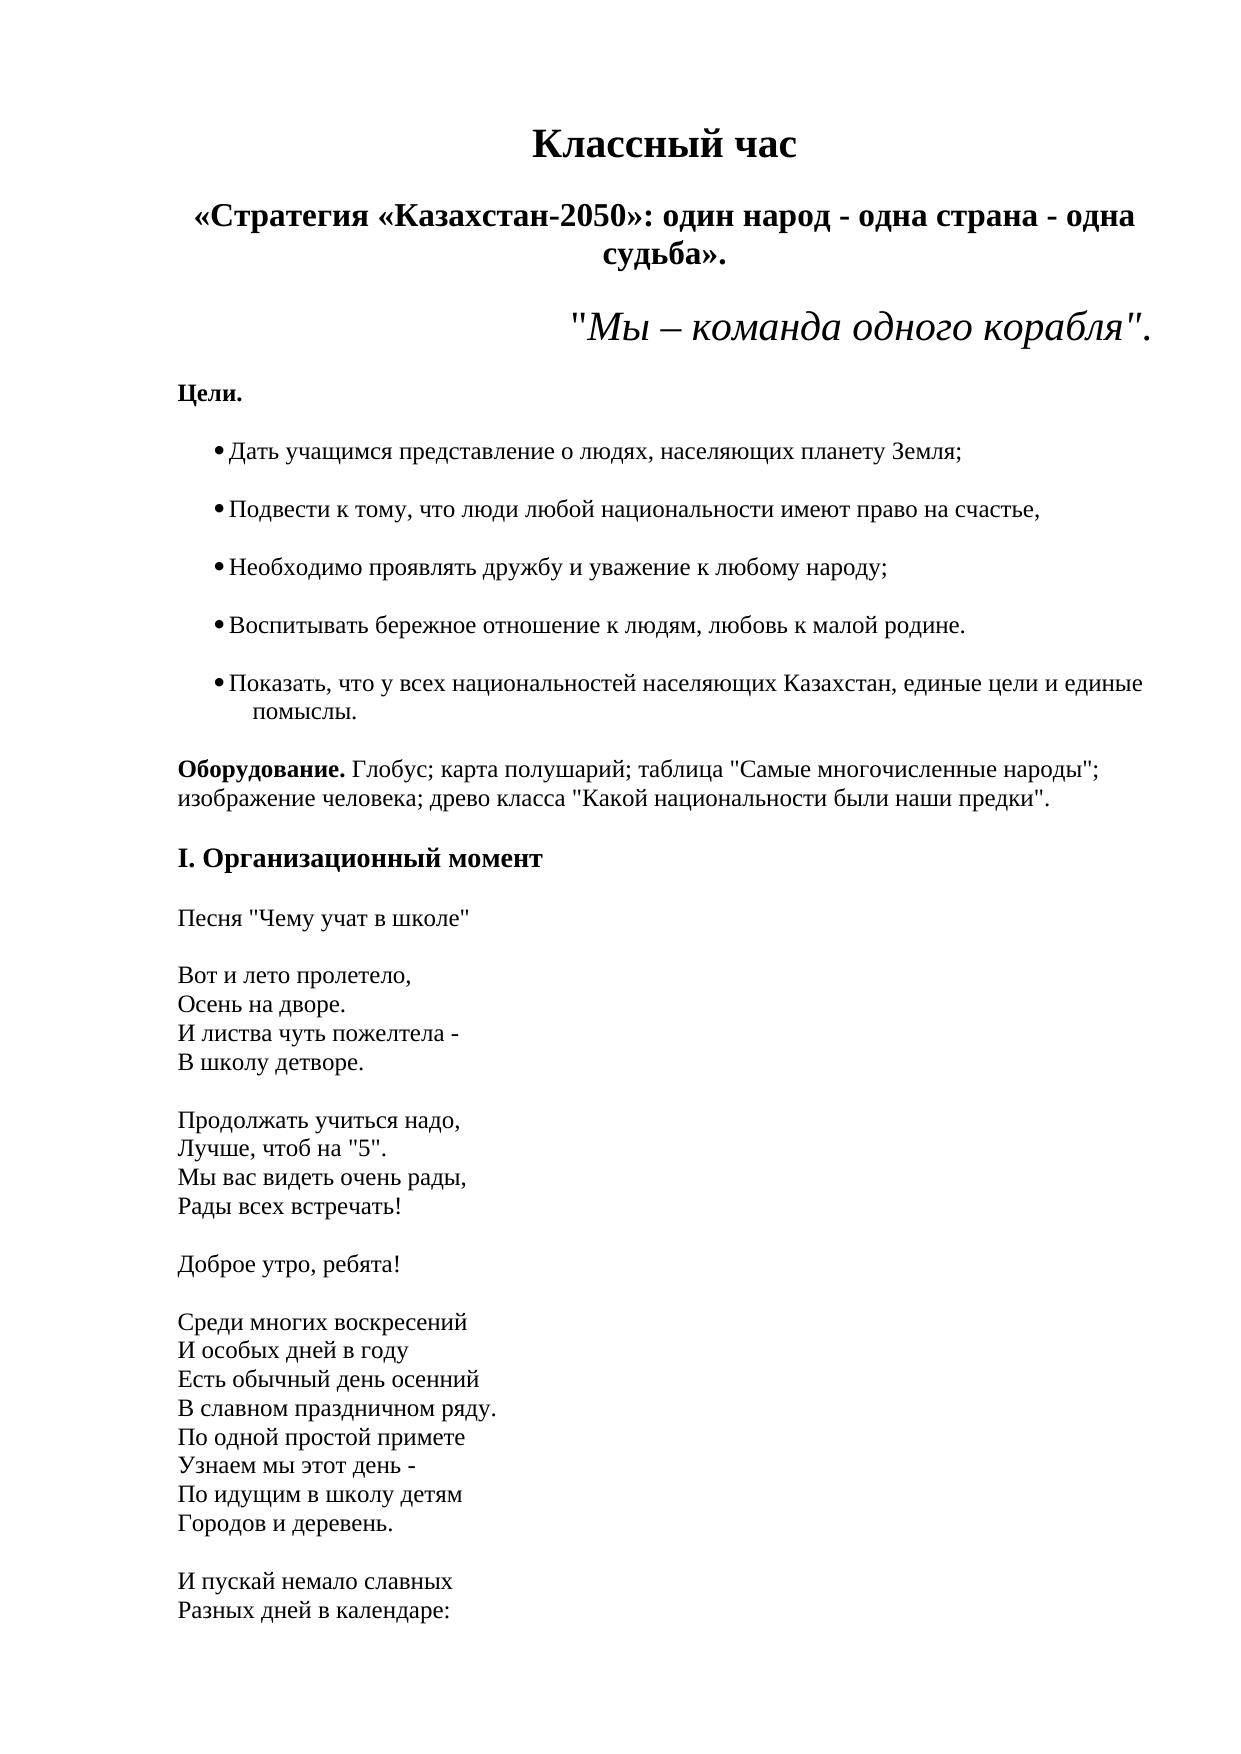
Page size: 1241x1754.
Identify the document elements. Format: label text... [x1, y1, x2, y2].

text Песня "Чему учат в школе" [177, 903, 1152, 931]
text I. Организационный момент [177, 841, 1152, 873]
text  Воспитывать бережное отношение к людям, любовь к малой родине. [215, 610, 1152, 638]
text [177, 1566, 1152, 1623]
text Продолжать учиться надо, Лучше, чтоб на "5". Мы вас видеть очень рады, Рады всех встречать! [177, 1105, 1152, 1220]
text  Показать, что у всех национальностей населяющих Казахстан, единые цели и единые помыслы. [215, 668, 1152, 725]
text «Стратегия «Казахстан-2050»: один народ - одна страна - одна судьба». [177, 195, 1152, 272]
text "Мы – команда одного корабля". [177, 301, 1152, 349]
text  Необходимо проявлять дружбу и уважение к любому народу; [215, 552, 1152, 581]
text Оборудование. Глобус; карта полушарий; таблица "Самые многочисленные народы"; изображение человека; древо класса "Какой национальности были наши предки". [177, 754, 1152, 812]
text Доброе утро, ребята! [177, 1249, 1152, 1278]
text Цели. [177, 378, 1152, 407]
text  Дать учащимся представление о людях, населяющих планету Земля; [215, 436, 1152, 465]
text Вот и лето пролетело, Осень на дворе. И листва чуть пожелтела - В школу детворе. [177, 961, 1152, 1076]
text Классный час [177, 118, 1152, 166]
text  Подвести к тому, что люди любой национальности имеют право на счастье, [215, 494, 1152, 523]
text Среди многих воскресений И особых дней в году Есть обычный день осенний В славном праздничном ряду. По одной простой примете Узнаем мы этот день - По идущим в школу детям Городов и деревень. [177, 1307, 1152, 1537]
